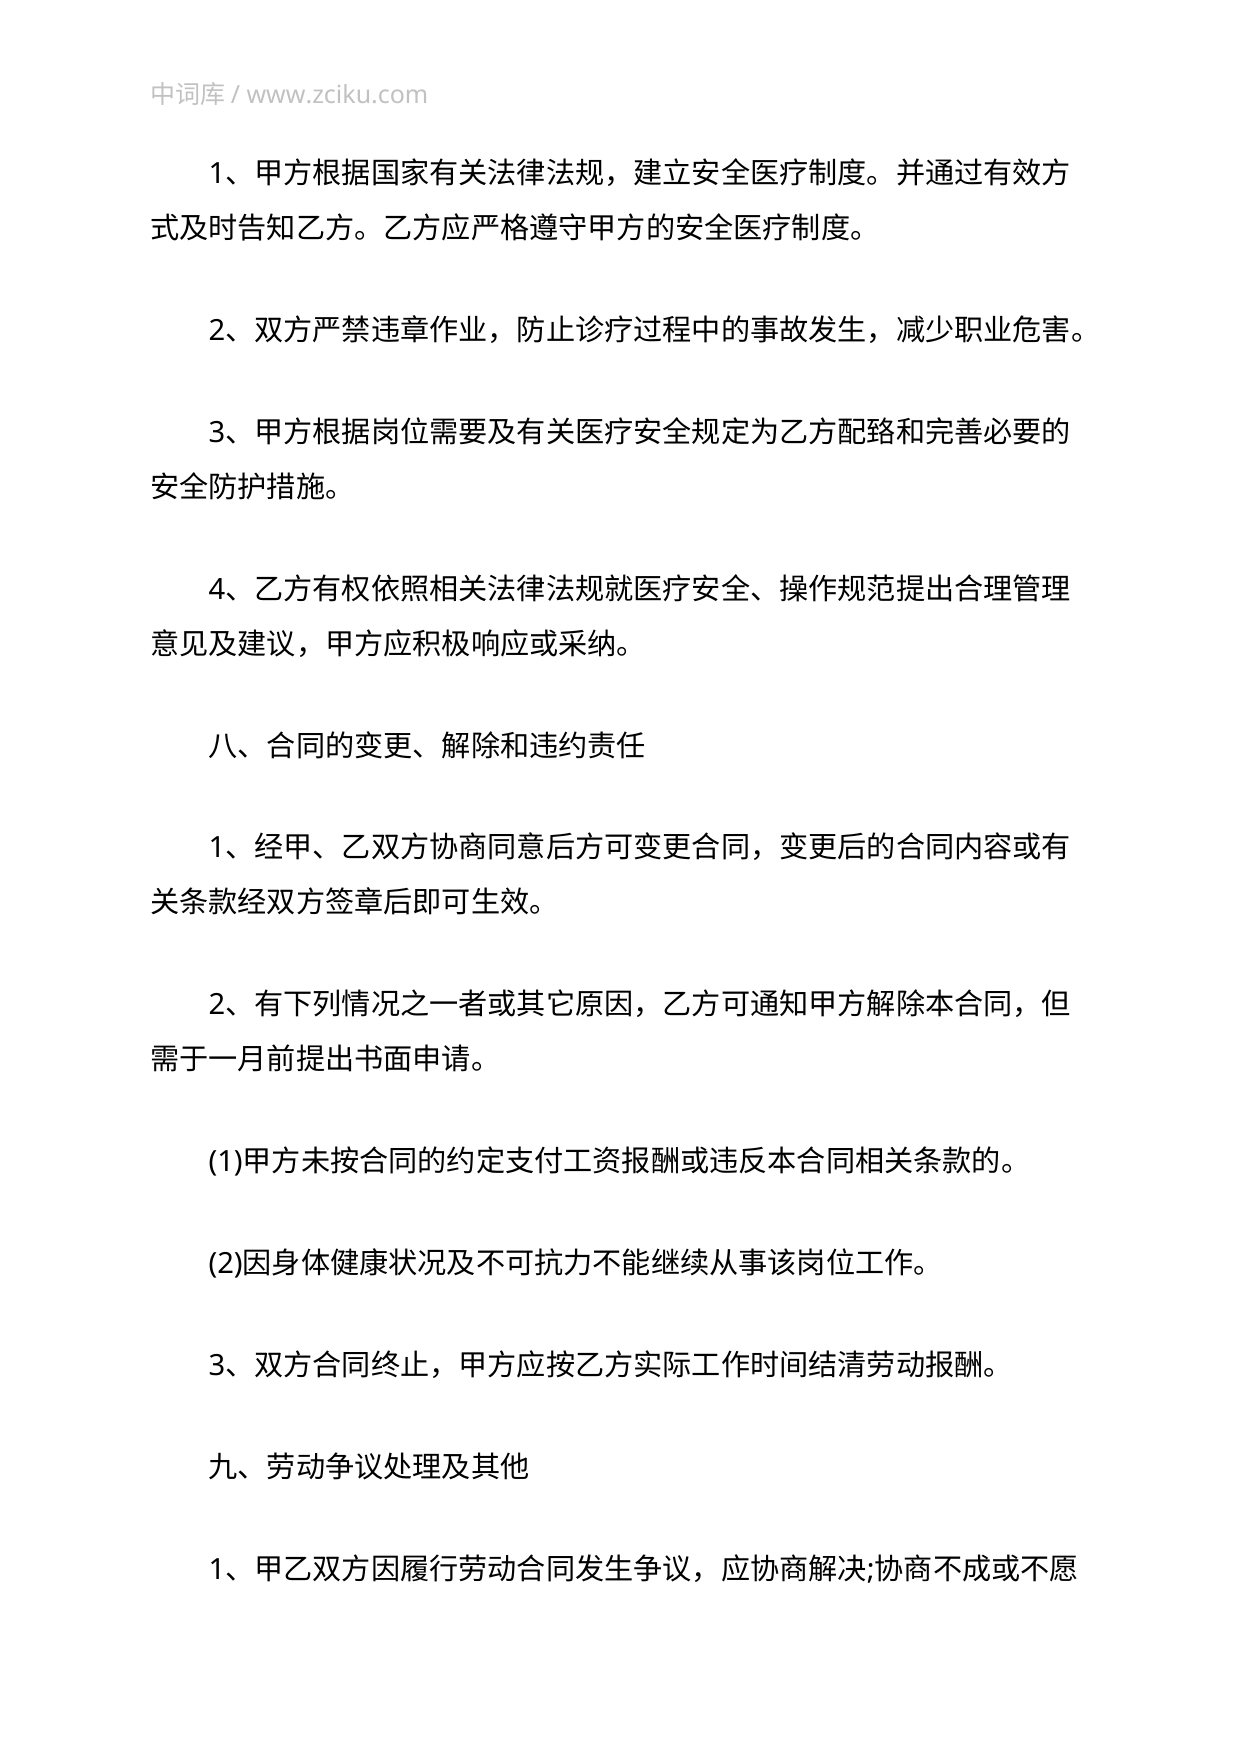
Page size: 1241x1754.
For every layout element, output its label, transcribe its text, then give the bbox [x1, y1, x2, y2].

text 2、有下列情况之一者或其它原因，乙方可通知甲方解除本合同，但需于一月前提出书面申请。 [150, 981, 1090, 1078]
text 九、劳动争议处理及其他 [150, 1443, 1090, 1486]
text (2)因身体健康状况及不可抗力不能继续从事该岗位工作。 [150, 1239, 1090, 1282]
text 2、双方严禁违章作业，防止诊疗过程中的事故发生，减少职业危害。 [150, 307, 1090, 349]
text 八、合同的变更、解除和违约责任 [150, 722, 1090, 764]
text 4、乙方有权依照相关法律法规就医疗安全、操作规范提出合理管理意见及建议，甲方应积极响应或采纳。 [150, 566, 1090, 663]
text 3、甲方根据岗位需要及有关医疗安全规定为乙方配臵和完善必要的安全防护措施。 [150, 409, 1090, 506]
text 3、双方合同终止，甲方应按乙方实际工作时间结清劳动报酬。 [150, 1342, 1090, 1384]
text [150, 1545, 1090, 1588]
text 1、经甲、乙双方协商同意后方可变更合同，变更后的合同内容或有关条款经双方签章后即可生效。 [150, 824, 1090, 921]
text (1)甲方未按合同的约定支付工资报酬或违反本合同相关条款的。 [150, 1138, 1090, 1180]
text 1、甲方根据国家有关法律法规，建立安全医疗制度。并通过有效方式及时告知乙方。乙方应严格遵守甲方的安全医疗制度。 [150, 150, 1090, 247]
